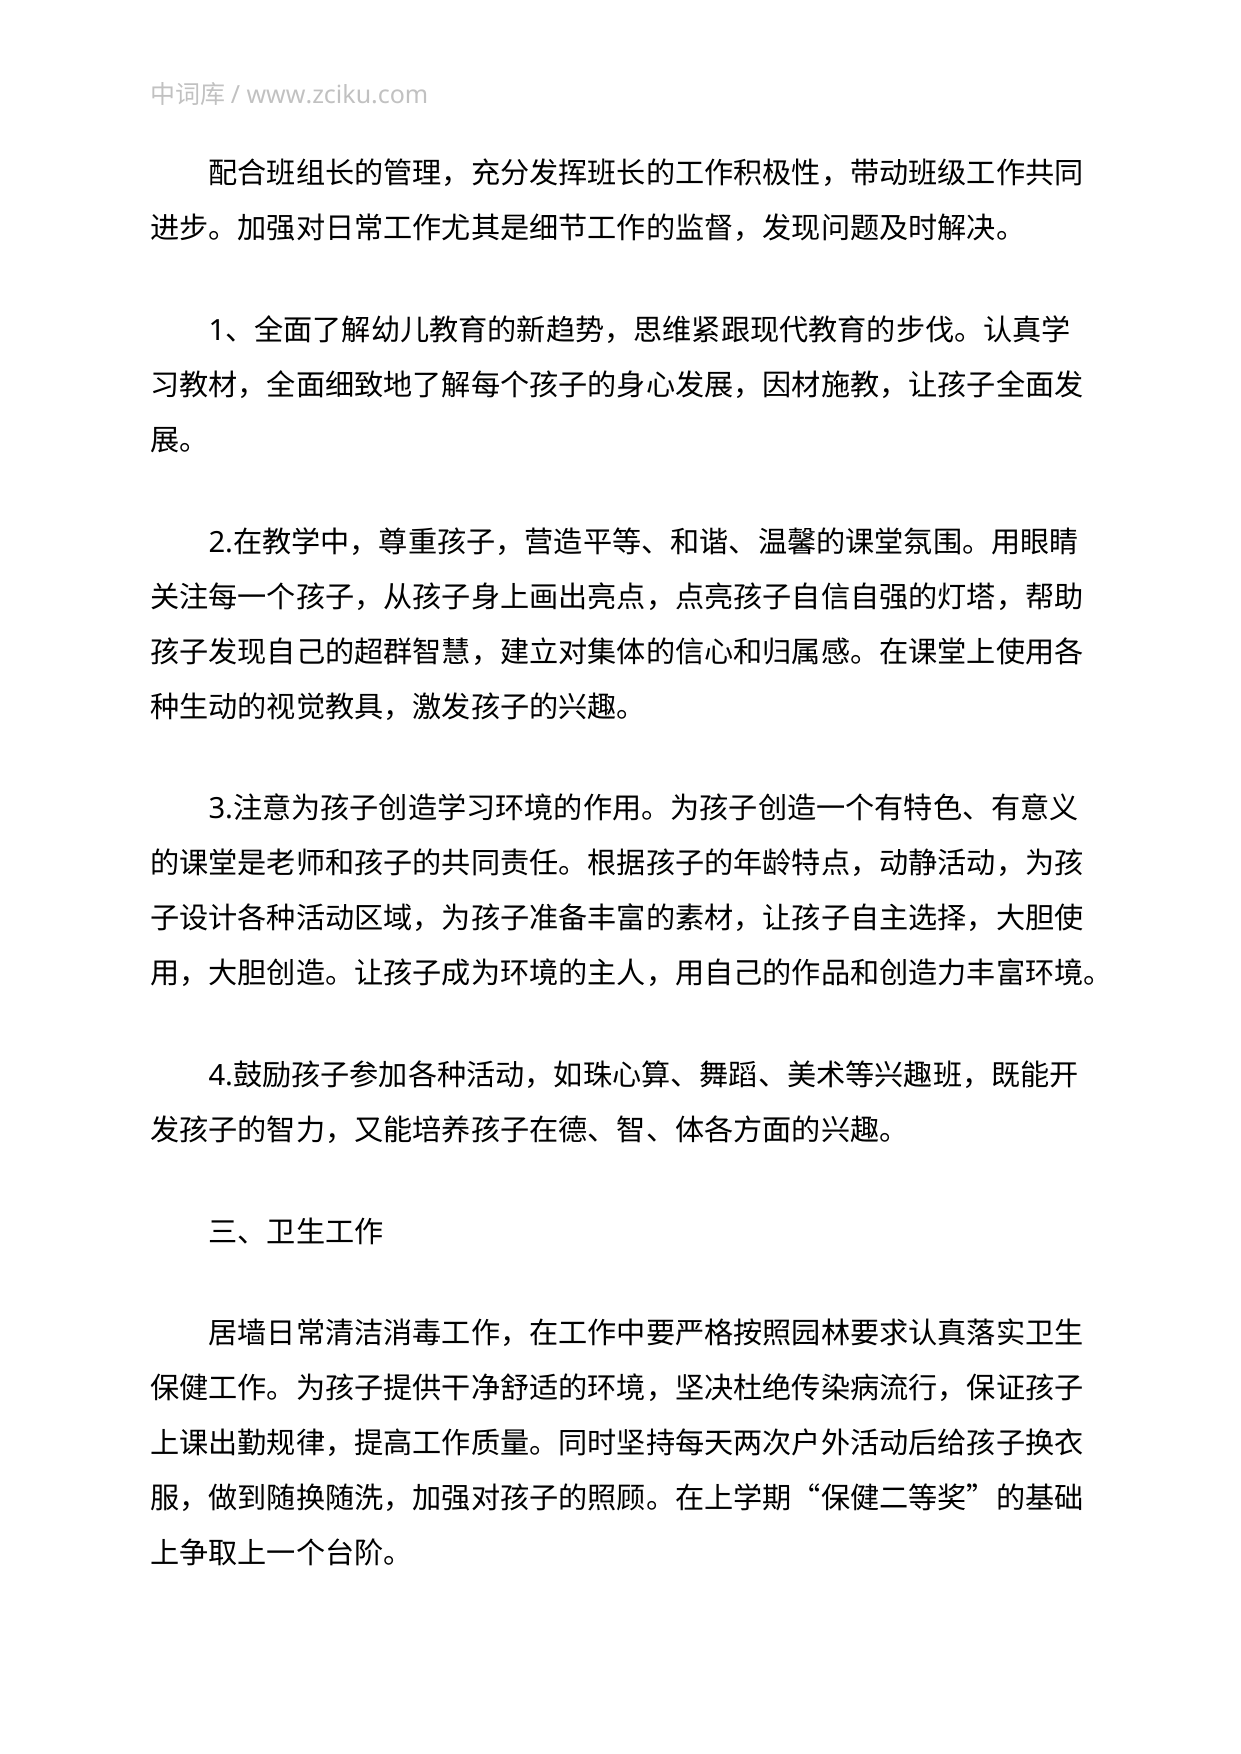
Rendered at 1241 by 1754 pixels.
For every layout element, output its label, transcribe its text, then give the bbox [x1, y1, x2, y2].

text 三、卫生工作 [150, 1208, 1090, 1251]
text 1、全面了解幼儿教育的新趋势，思维紧跟现代教育的步伐。认真学习教材，全面细致地了解每个孩子的身心发展，因材施教，让孩子全面发展。 [150, 307, 1090, 459]
text 4.鼓励孩子参加各种活动，如珠心算、舞蹈、美术等兴趣班，既能开发孩子的智力，又能培养孩子在德、智、体各方面的兴趣。 [150, 1051, 1090, 1149]
text 配合班组长的管理，充分发挥班长的工作积极性，带动班级工作共同进步。加强对日常工作尤其是细节工作的监督，发现问题及时解决。 [150, 150, 1090, 247]
text 居墙日常清洁消毒工作，在工作中要严格按照园林要求认真落实卫生保健工作。为孩子提供干净舒适的环境，坚决杜绝传染病流行，保证孩子上课出勤规律，提高工作质量。同时坚持每天两次户外活动后给孩子换衣服，做到随换随洗，加强对孩子的照顾。在上学期“保健二等奖”的基础上争取上一个台阶。 [150, 1310, 1090, 1572]
text 2.在教学中，尊重孩子，营造平等、和谐、温馨的课堂氛围。用眼睛关注每一个孩子，从孩子身上画出亮点，点亮孩子自信自强的灯塔，帮助孩子发现自己的超群智慧，建立对集体的信心和归属感。在课堂上使用各种生动的视觉教具，激发孩子的兴趣。 [150, 518, 1090, 725]
text 3.注意为孩子创造学习环境的作用。为孩子创造一个有特色、有意义的课堂是老师和孩子的共同责任。根据孩子的年龄特点，动静活动，为孩子设计各种活动区域，为孩子准备丰富的素材，让孩子自主选择，大胆使用，大胆创造。让孩子成为环境的主人，用自己的作品和创造力丰富环境。 [150, 785, 1090, 992]
